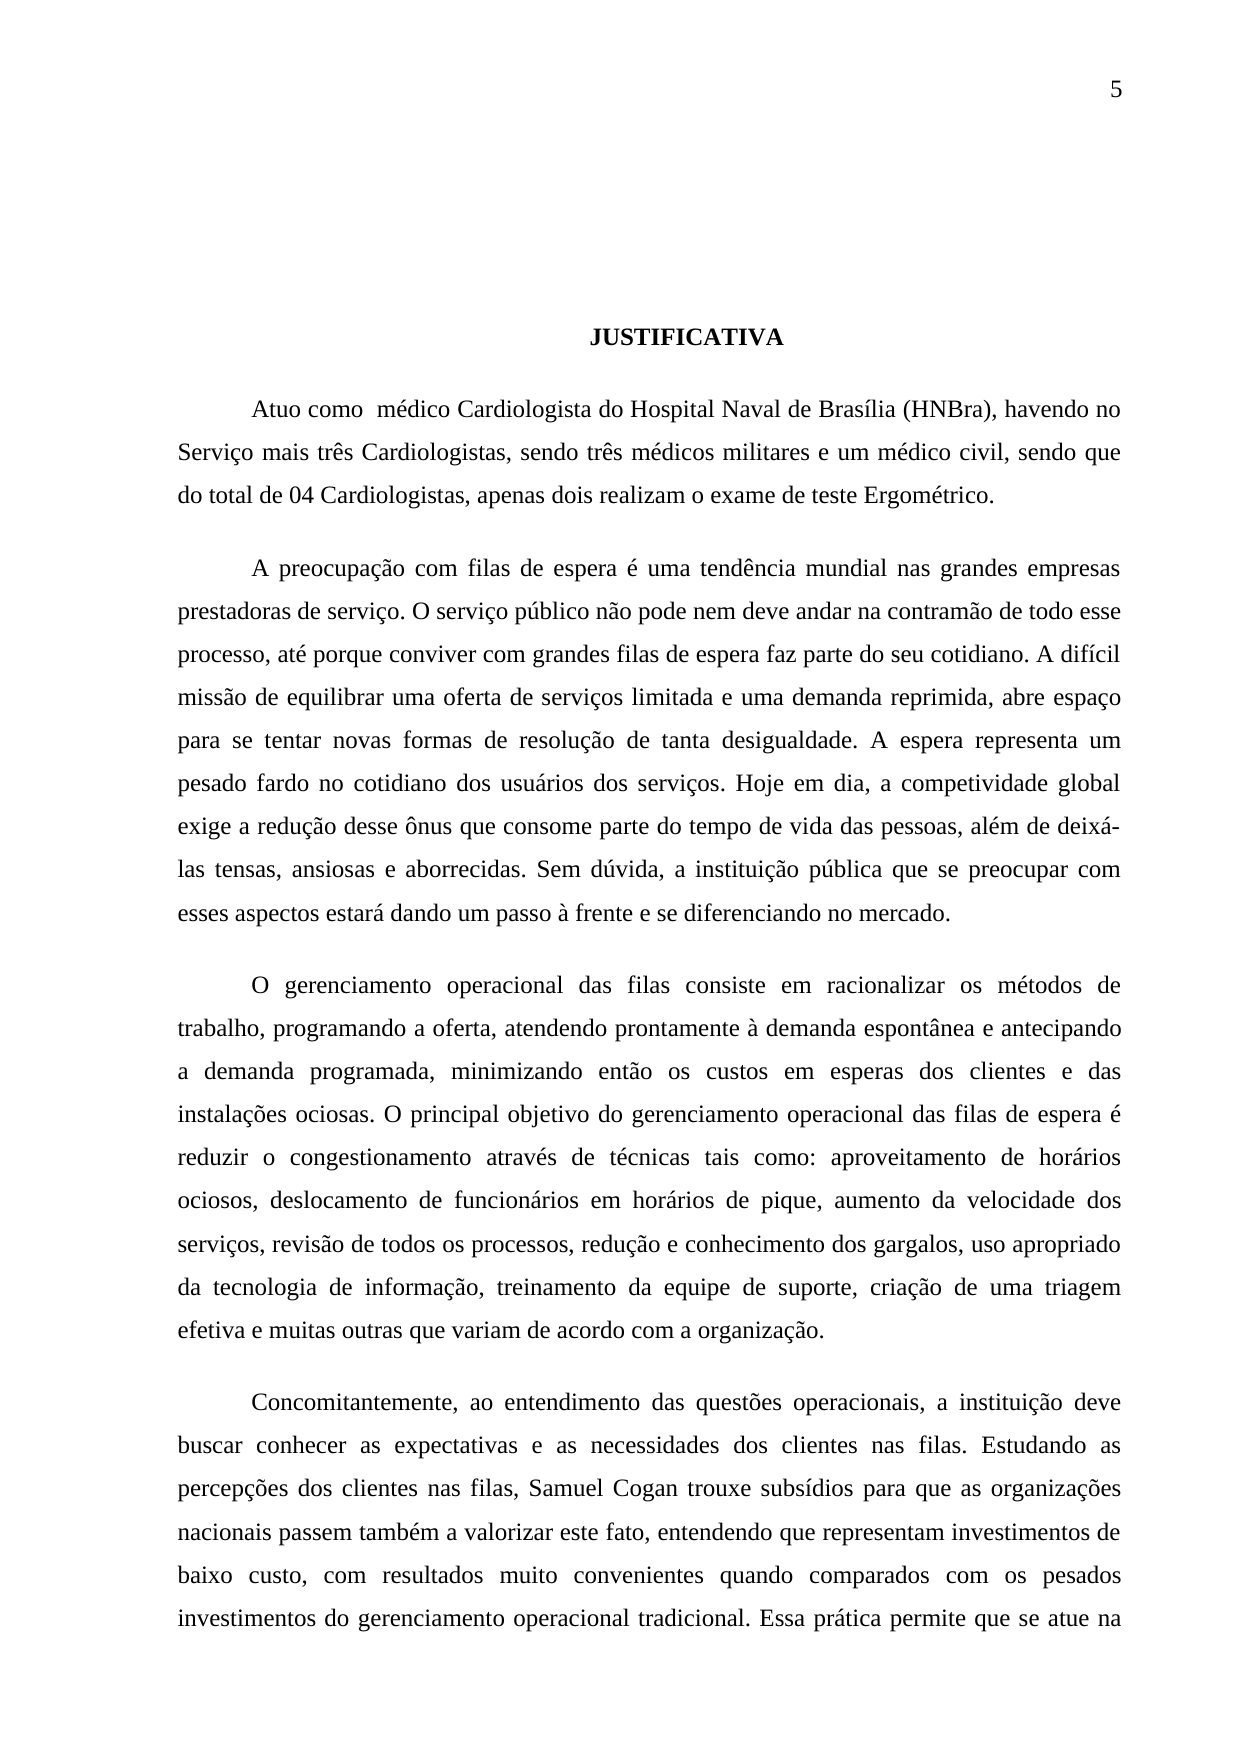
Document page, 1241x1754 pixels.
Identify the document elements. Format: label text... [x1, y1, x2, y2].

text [177, 1387, 1122, 1632]
text A preocupação com filas de espera é uma tendência mundial nas grandes empresas prestadoras de serviço. O serviço público não pode nem deve andar na contramão de todo esse processo, até porque conviver com grandes filas de espera faz parte do seu cotidiano. A difícil missão de equilibrar uma oferta de serviços limitada e uma demanda reprimida, abre espaço para se tentar novas formas de resolução de tanta desigualdade. A espera representa um pesado fardo no cotidiano dos usuários dos serviços. Hoje em dia, a competividade global exige a redução desse ônus que consome parte do tempo de vida das pessoas, além de deixá-las tensas, ansiosas e aborrecidas. Sem dúvida, a instituição pública que se preocupar com esses aspectos estará dando um passo à frente e se diferenciando no mercado. [177, 553, 1122, 926]
text Atuo como médico Cardiologista do Hospital Naval de Brasília (HNBra), havendo no Serviço mais três Cardiologistas, sendo três médicos militares e um médico civil, sendo que do total de 04 Cardiologistas, apenas dois realizam o exame de teste Ergométrico. [177, 394, 1122, 509]
text O gerenciamento operacional das filas consiste em racionalizar os métodos de trabalho, programando a oferta, atendendo prontamente à demanda espontânea e antecipando a demanda programada, minimizando então os custos em esperas dos clientes e das instalações ociosas. O principal objetivo do gerenciamento operacional das filas de espera é reduzir o congestionamento através de técnicas tais como: aproveitamento de horários ociosos, deslocamento de funcionários em horários de pique, aumento da velocidade dos serviços, revisão de todos os processos, redução e conhecimento dos gargalos, uso apropriado da tecnologia de informação, treinamento da equipe de suporte, criação de uma triagem efetiva e muitas outras que variam de acordo com a organização. [177, 970, 1122, 1344]
text JUSTIFICATIVA [177, 322, 1122, 351]
